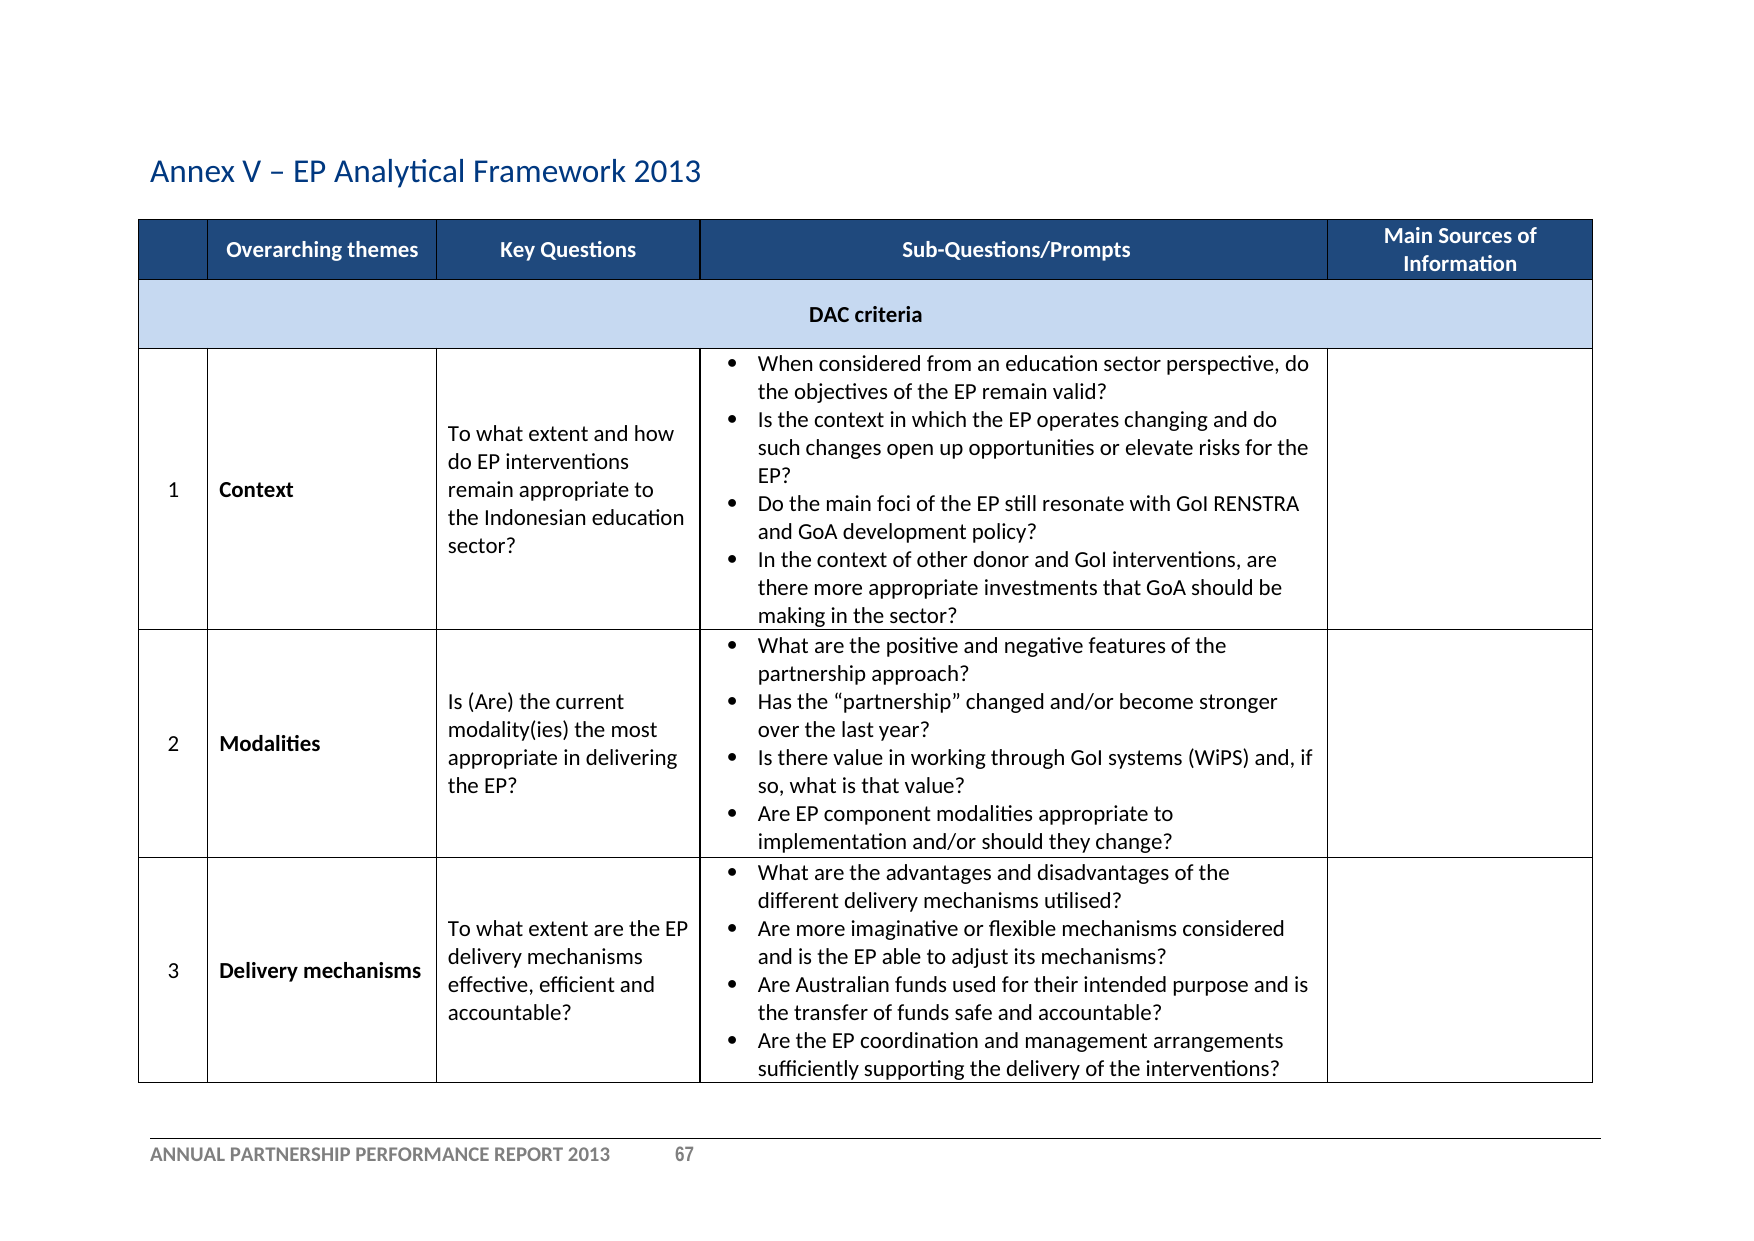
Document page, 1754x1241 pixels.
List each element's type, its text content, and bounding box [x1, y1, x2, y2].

table_cell Modalities [208, 630, 436, 857]
table_cell [1328, 858, 1592, 1082]
table_cell 3 [139, 858, 207, 1082]
table_cell To what extent are the EP delivery mechanisms effective, efficient and accountable? [437, 858, 699, 1082]
table_cell To what extent and how do EP interventions remain appropriate to the Indonesian education sector? [437, 349, 699, 629]
table_cell 2 [139, 630, 207, 857]
table_cell 1 [139, 349, 207, 629]
table_header [139, 220, 207, 279]
table_header Main Sources of Information [1328, 220, 1592, 279]
table_cell Delivery mechanisms [208, 858, 436, 1082]
table_cell What are the advantages and disadvantages of the different delivery mechanisms utilised? Are more imaginative or flexible mechanisms considered and is the EP able to adjust its mechanisms? Are Australian funds used for their intended purpose and is the transfer of funds safe and accountable? Are the EP coordination and management arrangements sufficiently supporting the delivery of the interventions? [701, 858, 1327, 1082]
table_header Key Questions [437, 220, 699, 279]
table_header Sub-Questions/Prompts [701, 220, 1327, 279]
table_cell Context [208, 349, 436, 629]
table_cell [1328, 630, 1592, 857]
table_cell What are the positive and negative features of the partnership approach? Has the “partnership” changed and/or become stronger over the last year? Is there value in working through GoI systems (WiPS) and, if so, what is that value? Are EP component modalities appropriate to implementation and/or should they change? [701, 630, 1327, 857]
table_cell When considered from an education sector perspective, do the objectives of the EP remain valid? Is the context in which the EP operates changing and do such changes open up opportunities or elevate risks for the EP? Do the main foci of the EP still resonate with GoI RENSTRA and GoA development policy? In the context of other donor and GoI interventions, are there more appropriate investments that GoA should be making in the sector? [701, 349, 1327, 629]
text Annex V – EP Analytical Framework 2013 [150, 150, 1604, 191]
table_header Overarching themes [208, 220, 436, 279]
table_cell [1328, 349, 1592, 629]
table_cell Is (Are) the current modality(ies) the most appropriate in delivering the EP? [437, 630, 699, 857]
table_cell DAC criteria [139, 280, 1592, 348]
